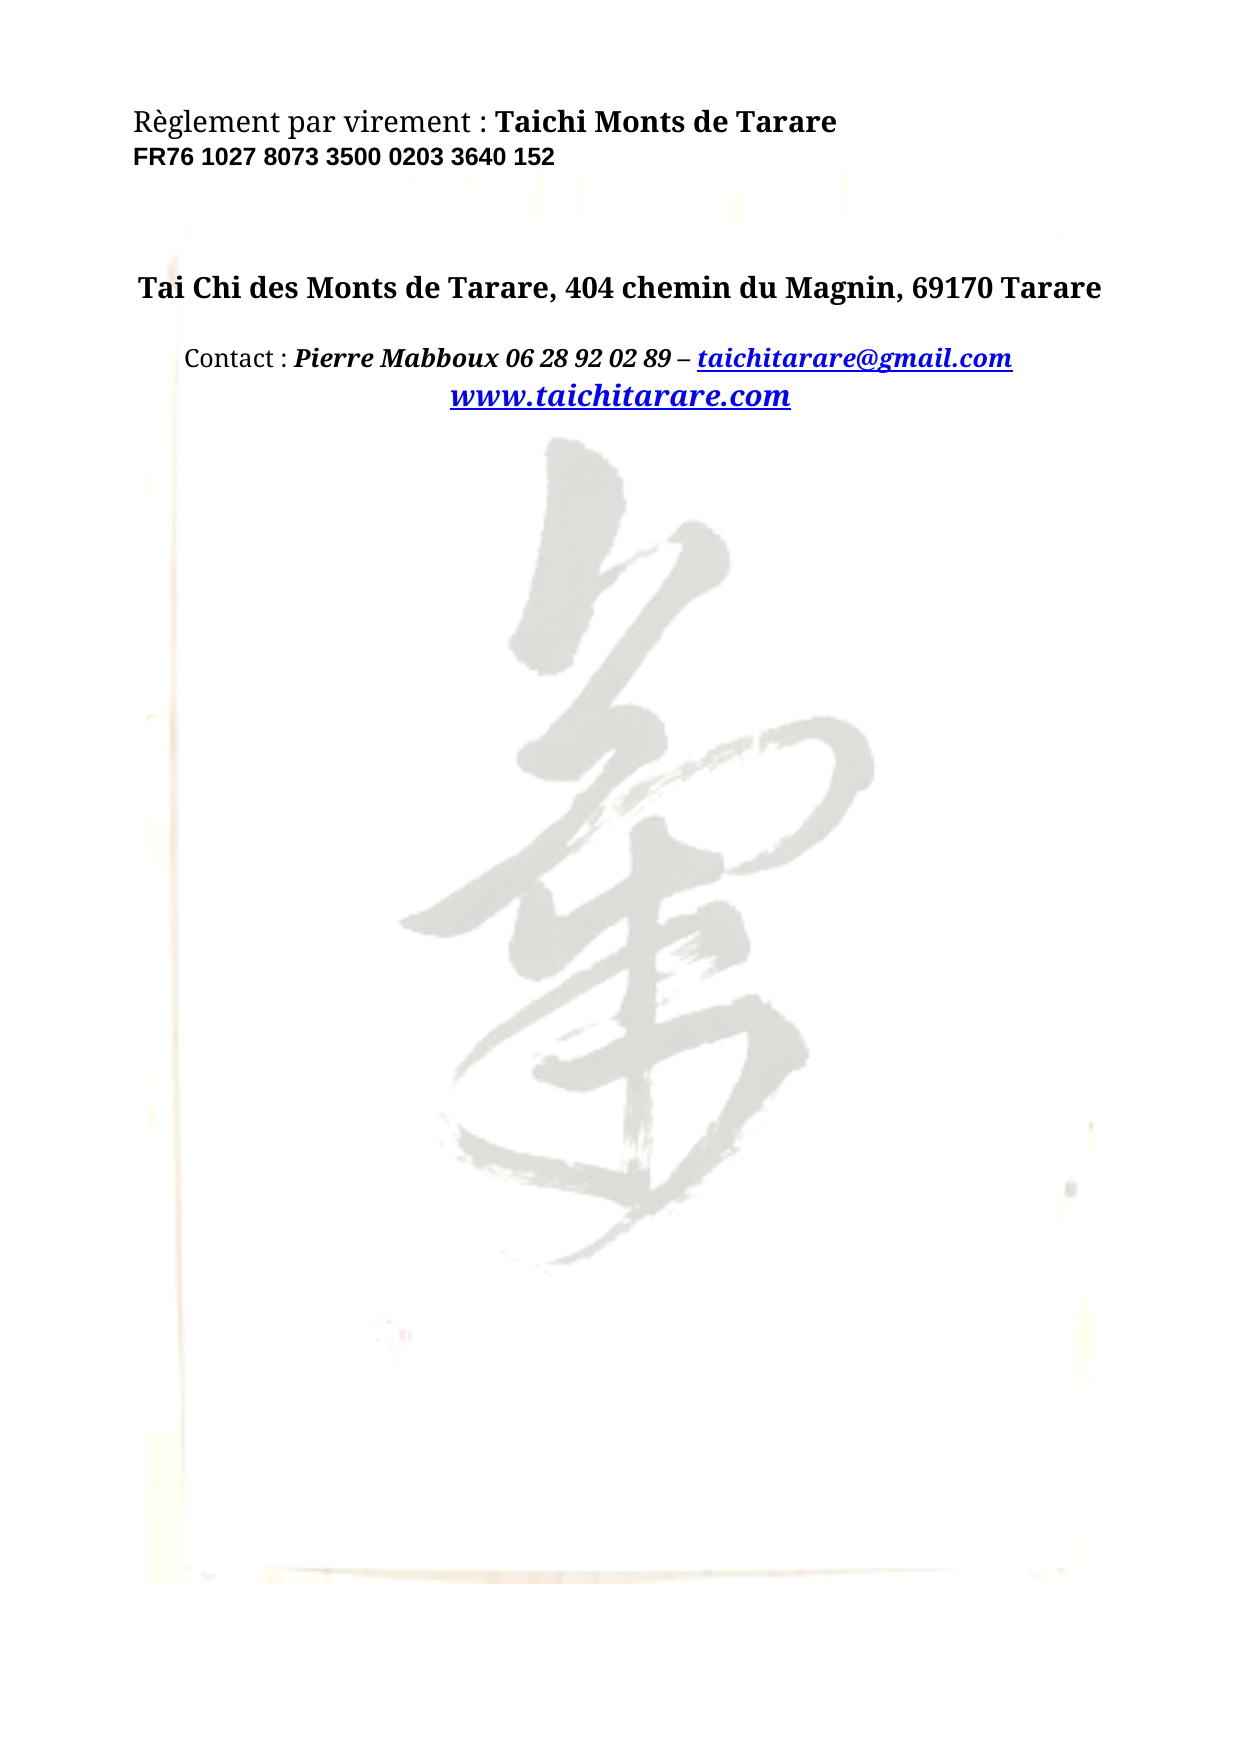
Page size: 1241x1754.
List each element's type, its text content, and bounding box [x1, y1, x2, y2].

text www.taichitarare.com [133, 375, 1107, 414]
text Tai Chi des Monts de Tarare, 404 chemin du Magnin, 69170 Tarare [133, 267, 1107, 307]
text FR76 1027 8073 3500 0203 3640 152 [133, 141, 1107, 170]
text Contact : Pierre Mabboux 06 28 92 02 89 – taichitarare@gmail.com [88, 341, 1107, 375]
text Règlement par virement : Taichi Monts de Tarare [133, 102, 1107, 141]
